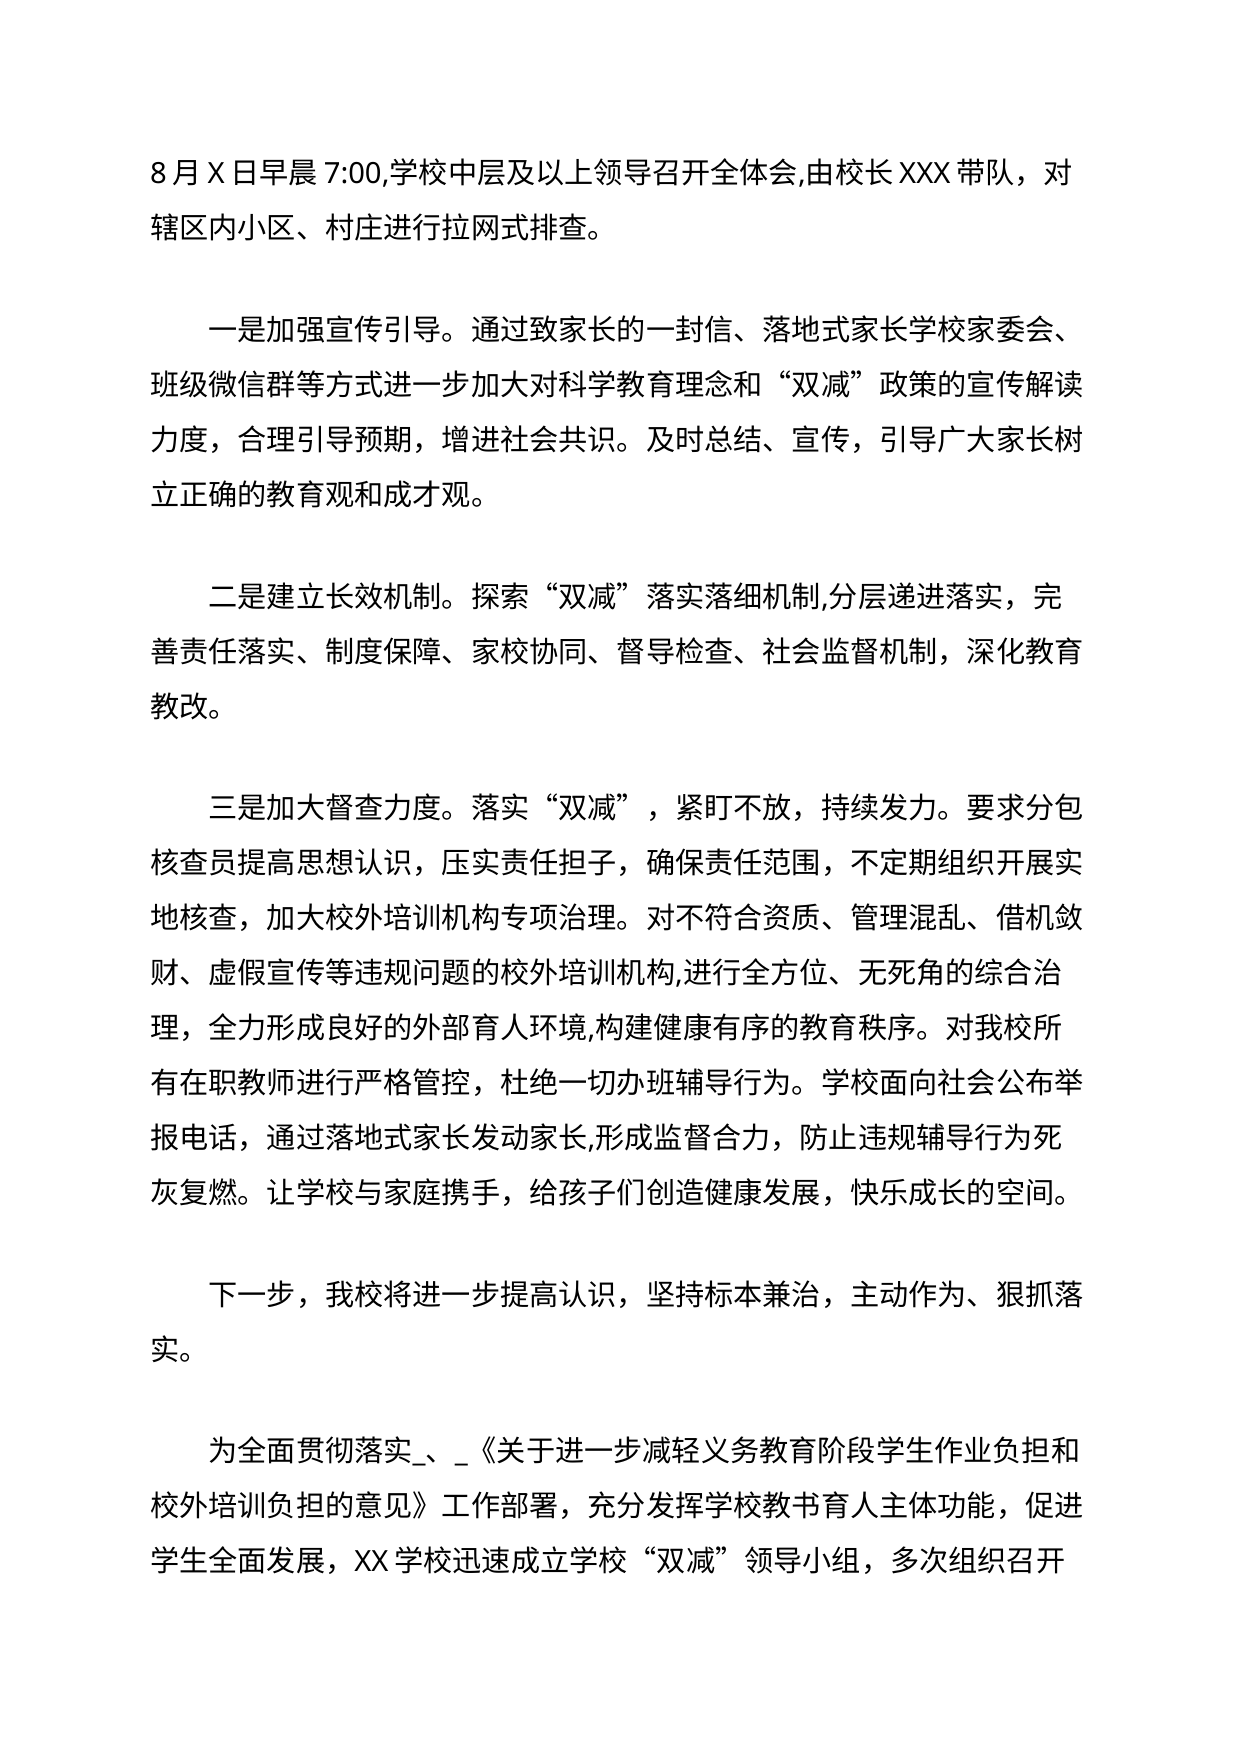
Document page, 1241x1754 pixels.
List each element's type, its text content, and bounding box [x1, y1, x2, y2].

text 三是加大督查力度。落实“双减”，紧盯不放，持续发力。要求分包核查员提高思想认识，压实责任担子，确保责任范围，不定期组织开展实地核查，加大校外培训机构专项治理。对不符合资质、管理混乱、借机敛财、虚假宣传等违规问题的校外培训机构,进行全方位、无死角的综合治理，全力形成良好的外部育人环境,构建健康有序的教育秩序。对我校所有在职教师进行严格管控，杜绝一切办班辅导行为。学校面向社会公布举报电话，通过落地式家长发动家长,形成监督合力，防止违规辅导行为死灰复燃。让学校与家庭携手，给孩子们创造健康发展，快乐成长的空间。 [150, 785, 1090, 1212]
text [150, 150, 1090, 247]
text 一是加强宣传引导。通过致家长的一封信、落地式家长学校家委会、班级微信群等方式进一步加大对科学教育理念和“双减”政策的宣传解读力度，合理引导预期，增进社会共识。及时总结、宣传，引导广大家长树立正确的教育观和成才观。 [150, 307, 1090, 514]
text 二是建立长效机制。探索“双减”落实落细机制,分层递进落实，完善责任落实、制度保障、家校协同、督导检查、社会监督机制，深化教育教改。 [150, 573, 1090, 725]
text 下一步，我校将进一步提高认识，坚持标本兼治，主动作为、狠抓落实。 [150, 1271, 1090, 1368]
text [150, 1428, 1090, 1580]
